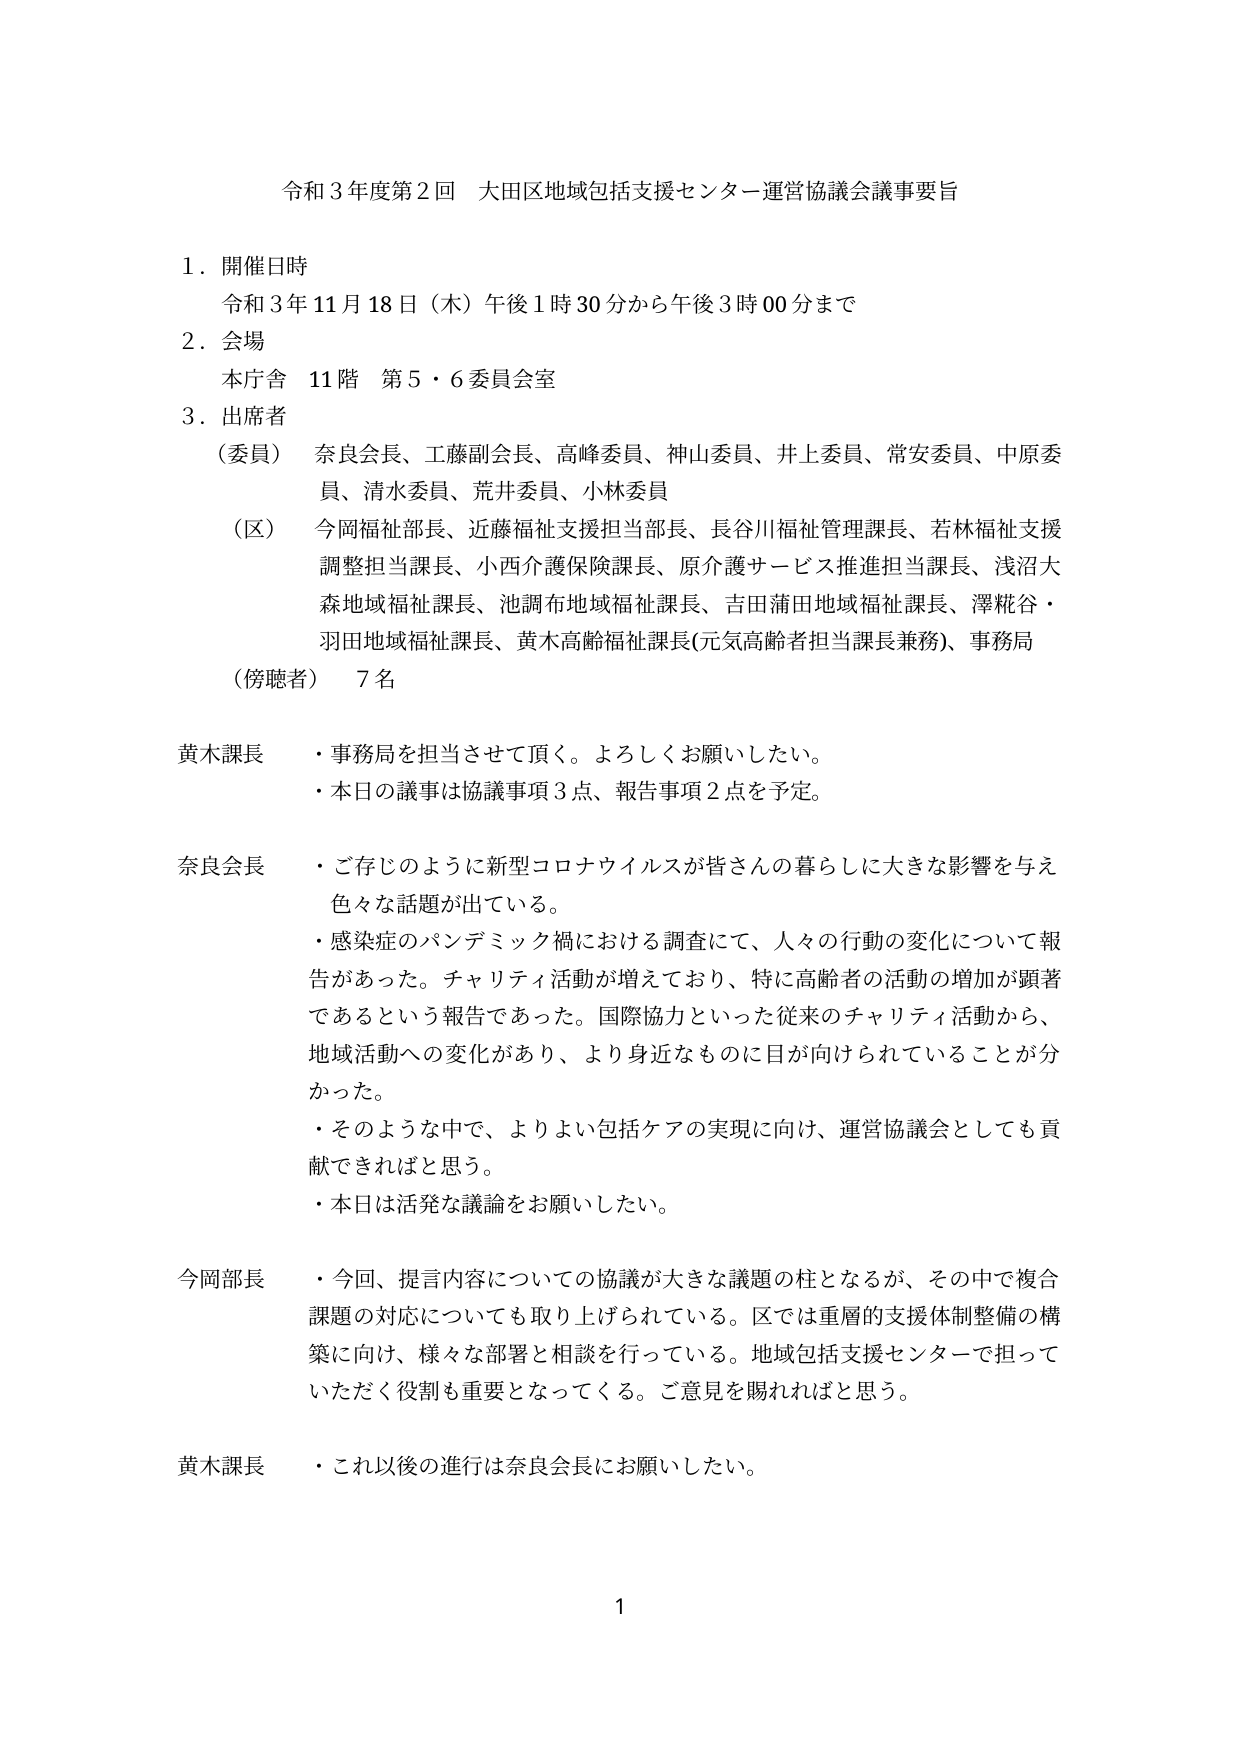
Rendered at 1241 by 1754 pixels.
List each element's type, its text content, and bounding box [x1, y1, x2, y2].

text ・本日は活発な議論をお願いしたい。 [177, 1184, 1063, 1221]
text ・本日の議事は協議事項３点、報告事項２点を予定。 [177, 771, 1063, 809]
text １．開催日時 [177, 246, 1063, 284]
text 本庁舎 11階 第５・６委員会室 [177, 359, 1063, 396]
text 黄木課長 ・これ以後の進行は奈良会長にお願いしたい。 [177, 1446, 1063, 1484]
text 奈良会長 ・ご存じのように新型コロナウイルスが皆さんの暮らしに大きな影響を与え、色々な話題が出ている。 [177, 846, 1063, 921]
text 令和３年度第２回 大田区地域包括支援センター運営協議会議事要旨 [177, 171, 1063, 209]
text （傍聴者） ７名 [177, 659, 1063, 696]
text （委員） 奈良会長、工藤副会長、高峰委員、神山委員、井上委員、常安委員、中原委員、清水委員、荒井委員、小林委員 [177, 434, 1063, 509]
text （区） 今岡福祉部長、近藤福祉支援担当部長、長谷川福祉管理課長、若林福祉支援調整担当課長、小西介護保険課長、原介護サービス推進担当課長、浅沼大森地域福祉課長、池調布地域福祉課長、吉田蒲田地域福祉課長、澤糀谷・羽田地域福祉課長、黄木高齢福祉課長(元気高齢者担当課長兼務)、事務局 [177, 509, 1063, 659]
text ３．出席者 [177, 396, 1063, 434]
text 黄木課長 ・事務局を担当させて頂く。よろしくお願いしたい。 [177, 734, 1063, 771]
text 令和３年11月18日（木）午後１時30分から午後３時00分まで [177, 284, 1063, 321]
text 今岡部長 ・今回、提言内容についての協議が大きな議題の柱となるが、その中で複合課題の対応についても取り上げられている。区では重層的支援体制整備の構築に向け、様々な部署と相談を行っている。地域包括支援センターで担っていただく役割も重要となってくる。ご意見を賜れればと思う。 [177, 1259, 1063, 1409]
text ・感染症のパンデミック禍における調査にて、人々の行動の変化について報告があった。チャリティ活動が増えており、特に高齢者の活動の増加が顕著であるという報告であった。国際協力といった従来のチャリティ活動から、地域活動への変化があり、より身近なものに目が向けられていることが分かった。 [308, 921, 1063, 1109]
text ・そのような中で、よりよい包括ケアの実現に向け、運営協議会としても貢献できればと思う。 [308, 1109, 1063, 1184]
text ２．会場 [177, 321, 1063, 359]
